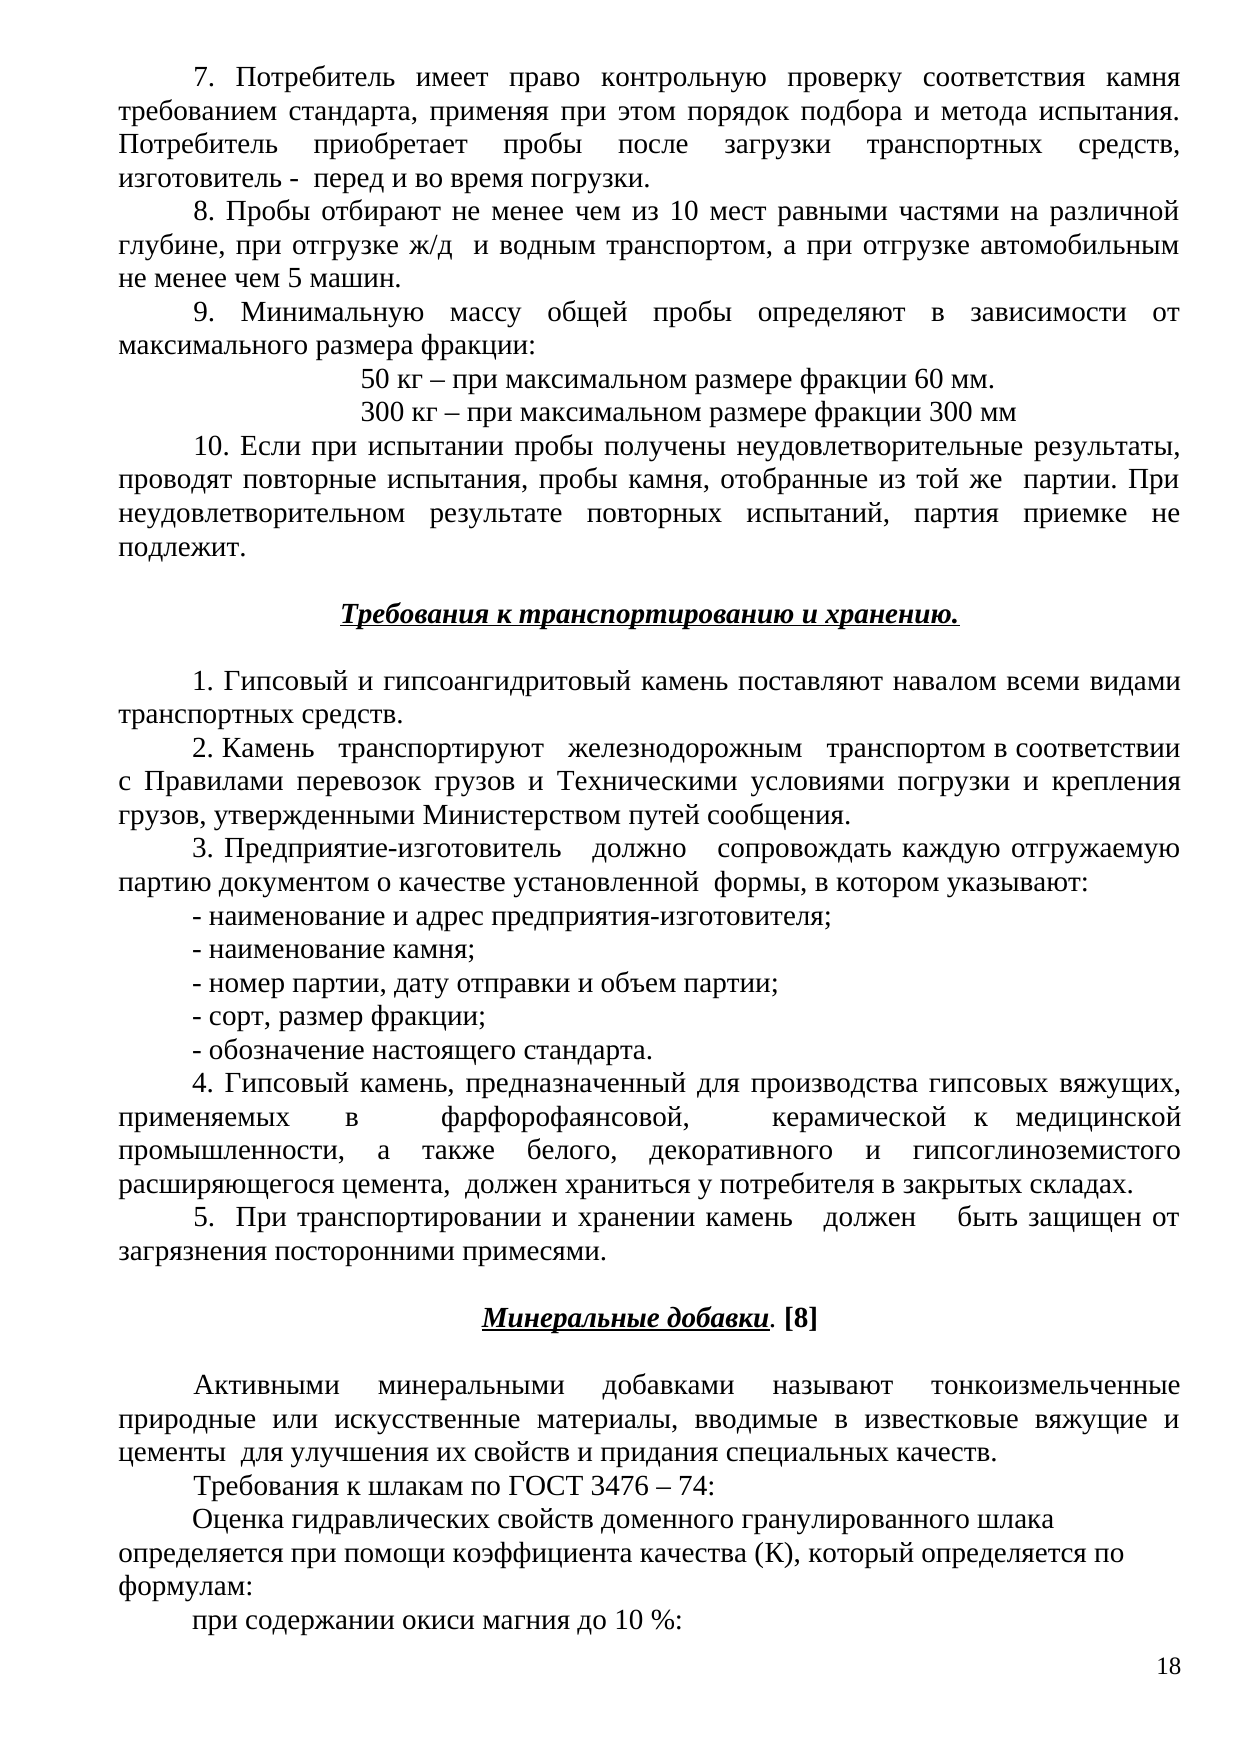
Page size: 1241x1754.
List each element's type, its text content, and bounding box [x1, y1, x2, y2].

text 8. Пробы отбирают не менее чем из 10 мест равными частями на различной глубине, при отгрузке ж/д и водным транспортом, а при отгрузке автомобильным не менее чем 5 машин. [118, 193, 1181, 294]
text 1. Гипсовый и гипсоангидритовый камень поставляют навалом всеми видами транспортных средств. [118, 663, 1181, 730]
text 5. При транспортировании и хранении камень должен быть защищен от загрязнения посторонними примесями. [118, 1199, 1181, 1267]
text - сорт, размер фракции; [118, 998, 1181, 1032]
text 9. Минимальную массу общей пробы определяют в зависимости от максимального размера фракции: [118, 294, 1181, 361]
text 3. Предприятие-изготовитель должно сопровождать каждую отгружаемую партию документом о качестве установленной формы, в котором указывают: [118, 831, 1181, 898]
text – при максимальном размере фракции [118, 394, 1181, 428]
text – при максимальном размере фракции . [118, 361, 1181, 394]
text при содержании окиси магния до 10 %: [118, 1602, 1181, 1636]
text Требования к шлакам по ГОСТ 3476 – 74: [118, 1468, 1181, 1501]
text Оценка гидравлических свойств доменного гранулированного шлака определяется при помощи коэффициента качества (К), который определяется по формулам: [118, 1501, 1181, 1602]
text 7. Потребитель имеет право контрольную проверку соответствия камня требованием стандарта, применяя при этом порядок подбора и метода испытания. Потребитель приобретает пробы после загрузки транспортных средств, изготовитель - перед и во время погрузки. [118, 59, 1181, 193]
text - наименование и адрес предприятия-изготовителя; [118, 898, 1181, 931]
text Минеральные добавки. [8] [118, 1300, 1181, 1334]
text Активными минеральными добавками называют тонкоизмельченные природные или искусственные материалы, вводимые в известковые вяжущие и цементы для улучшения их свойств и придания специальных качеств. [118, 1367, 1181, 1468]
text 4. Гипсовый камень, предназначенный для производства гипсовых вяжущих, применяемых в фарфорофаянсовой, керамической к медицинской промышленности, а также белого, декоративного и гипсоглиноземистого расширяющегося цемента, должен храниться у потребителя в закрытых складах. [118, 1065, 1181, 1199]
text 2. Камень транспортируют железнодорожным транспортом в соответствии с Правилами перевозок грузов и Техническими условиями погрузки и крепления грузов, утвержденными Министерством путей сообщения. [118, 730, 1181, 831]
text 10. Если при испытании пробы получены неудовлетворительные результаты, проводят повторные испытания, пробы камня, отобранные из той же партии. При неудовлетворительном результате повторных испытаний, партия приемке не подлежит. [118, 428, 1181, 562]
text - обозначение настоящего стандарта. [118, 1032, 1181, 1065]
text Требования к транспортированию и хранению. [118, 596, 1181, 629]
text - номер партии, дату отправки и объем партии; [118, 965, 1181, 998]
text - наименование камня; [118, 931, 1181, 965]
